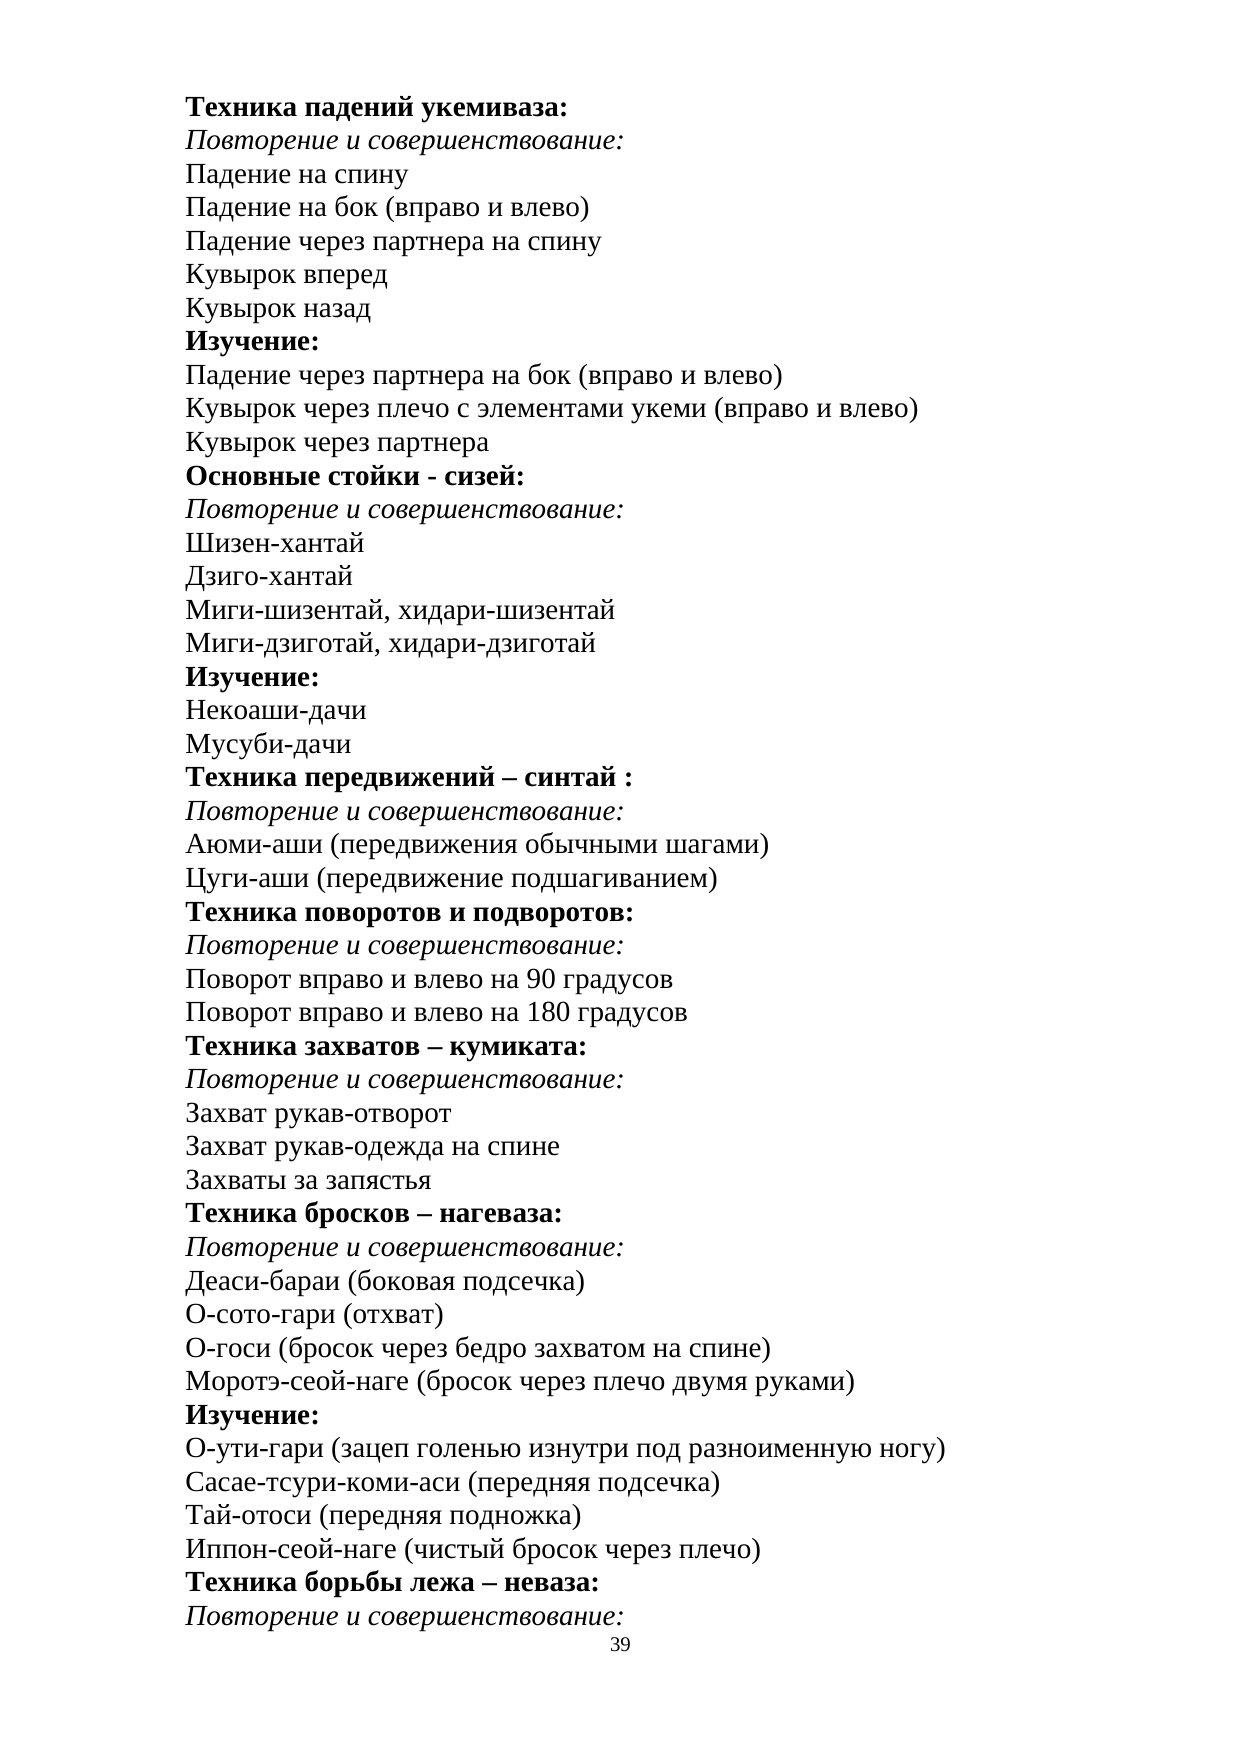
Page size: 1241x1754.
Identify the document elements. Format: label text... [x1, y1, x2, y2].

text Повторение и совершенствование: [185, 793, 1092, 827]
text Некоаши-дачи [185, 692, 1092, 726]
text Сасае-тсури-коми-аси (передняя подсечка) [185, 1464, 1092, 1497]
text Захват рукав-одежда на спине [185, 1128, 1092, 1162]
text Моротэ-сеой-наге (бросок через плечо двумя руками) [185, 1363, 1092, 1397]
text Изучение: [185, 659, 1092, 692]
text Основные стойки - сизей: [185, 458, 1092, 491]
text Миги-дзиготай, хидари-дзиготай [185, 625, 1092, 659]
text Кувырок назад [185, 290, 1092, 323]
text О-госи (бросок через бедро захватом на спине) [185, 1330, 1092, 1363]
text Кувырок вперед [185, 256, 1092, 290]
text Падение через партнера на спину [185, 223, 1092, 256]
text Техника падений укемиваза: [185, 89, 1092, 122]
text Захват рукав-отворот [185, 1095, 1092, 1128]
text Техника бросков – нагеваза: [185, 1196, 1092, 1229]
text Повторение и совершенствование: [185, 122, 1092, 156]
text Поворот вправо и влево на 90 градусов [185, 961, 1092, 994]
text Мусуби-дачи [185, 726, 1092, 759]
text Кувырок через плечо с элементами укеми (вправо и влево) [185, 391, 1092, 424]
text Повторение и совершенствование: [185, 1229, 1092, 1263]
text Дзиго-хантай [185, 558, 1092, 592]
text Падение через партнера на бок (вправо и влево) [185, 357, 1092, 391]
text Тай-отоси (передняя подножка) [185, 1497, 1092, 1531]
text Деаси-бараи (боковая подсечка) [185, 1263, 1092, 1296]
text Кувырок через партнера [185, 424, 1092, 458]
text Аюми-аши (передвижения обычными шагами) [185, 827, 1092, 860]
text Иппон-сеой-наге (чистый бросок через плечо) [185, 1531, 1092, 1564]
text Техника захватов – кумиката: [185, 1028, 1092, 1061]
text Техника передвижений – синтай : [185, 759, 1092, 793]
text О-ути-гари (зацеп голенью изнутри под разноименную ногу) [185, 1430, 1092, 1464]
text Миги-шизентай, хидари-шизентай [185, 592, 1092, 625]
text Повторение и совершенствование: [185, 1061, 1092, 1095]
text Изучение: [185, 1397, 1092, 1430]
text Падение на спину [185, 156, 1092, 189]
text Шизен-хантай [185, 525, 1092, 558]
text Техника поворотов и подворотов: [185, 894, 1092, 927]
text Повторение и совершенствование: [185, 1598, 1092, 1632]
text Повторение и совершенствование: [185, 927, 1092, 961]
text Повторение и совершенствование: [185, 491, 1092, 525]
text Цуги-аши (передвижение подшагиванием) [185, 860, 1092, 894]
text Изучение: [185, 323, 1092, 357]
text Захваты за запястья [185, 1162, 1092, 1196]
text О-сото-гари (отхват) [185, 1296, 1092, 1330]
text Техника борьбы лежа – неваза: [185, 1564, 1092, 1598]
text Поворот вправо и влево на 180 градусов [185, 994, 1092, 1028]
text Падение на бок (вправо и влево) [185, 189, 1092, 223]
